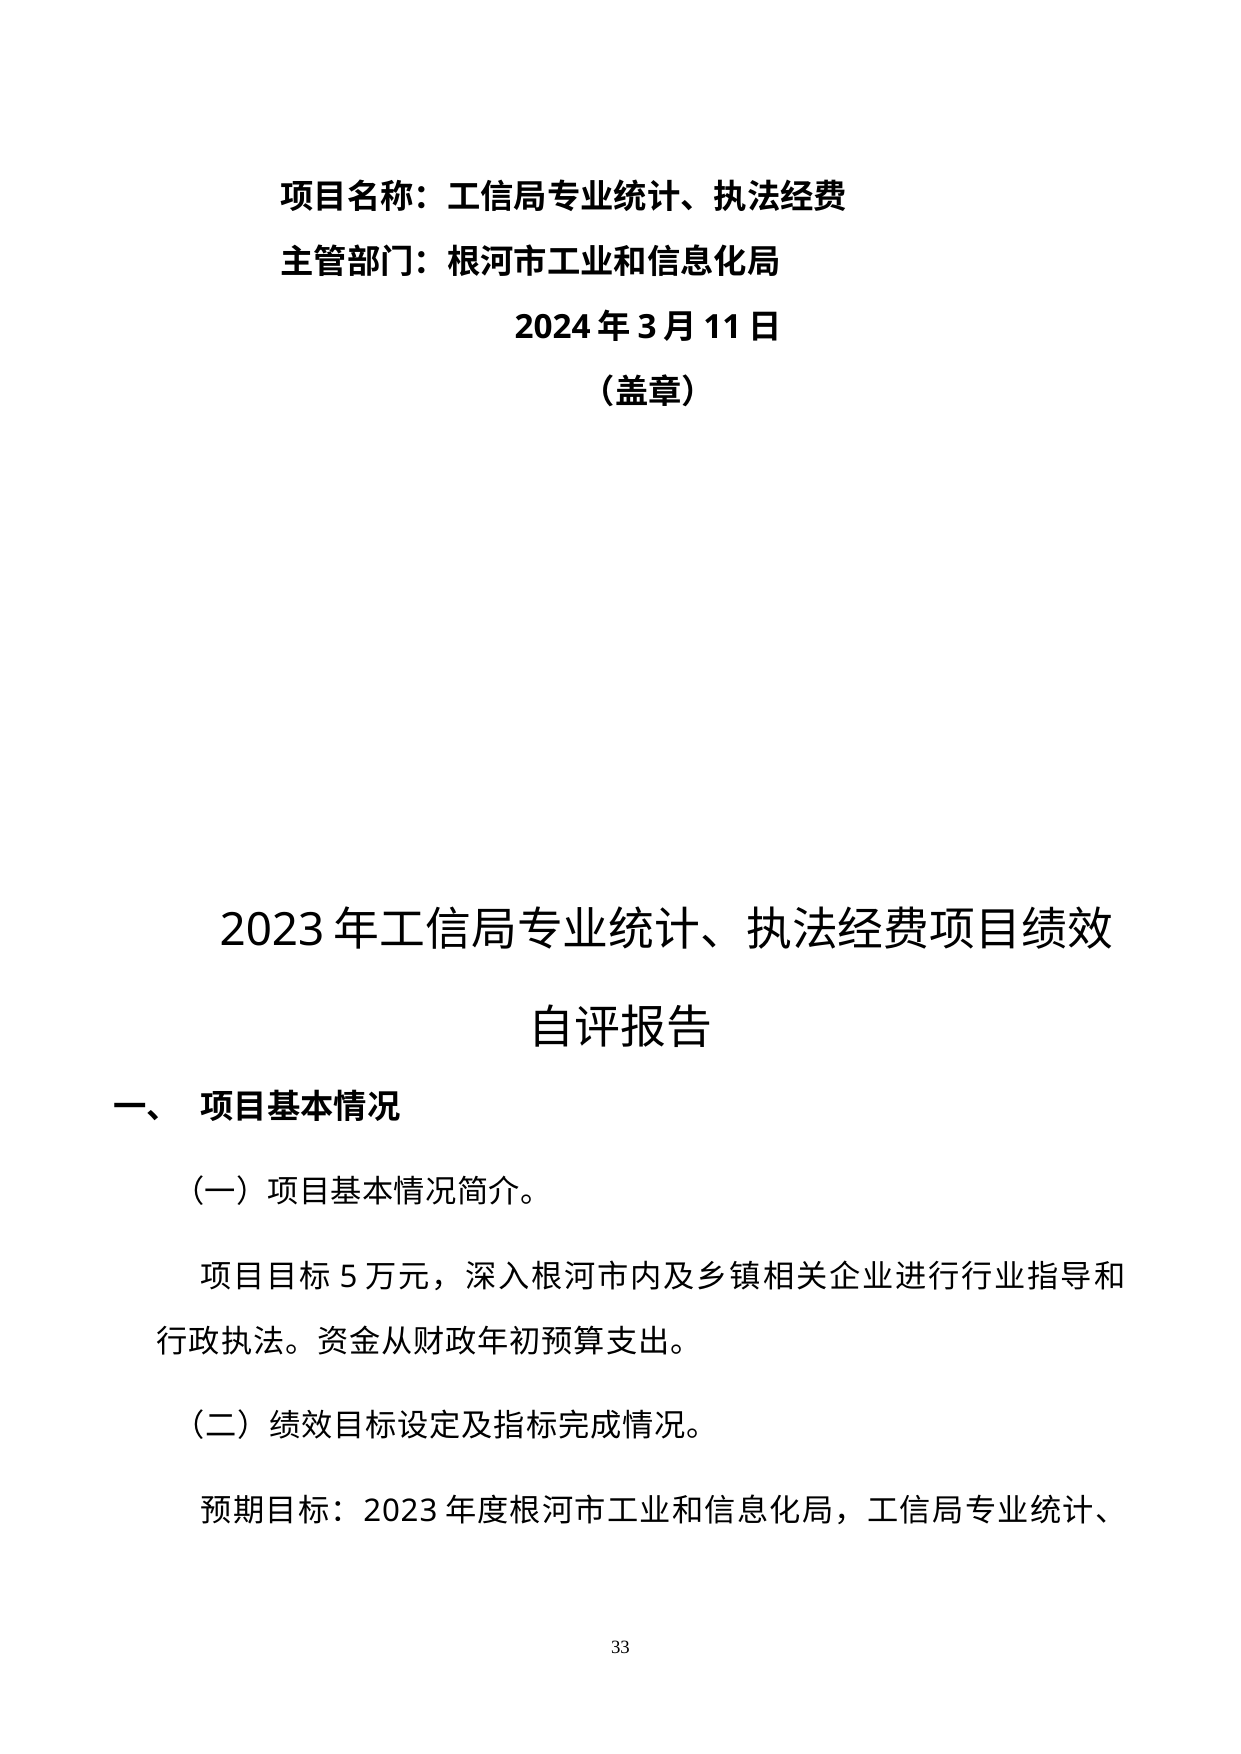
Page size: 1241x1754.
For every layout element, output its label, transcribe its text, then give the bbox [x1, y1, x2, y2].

text 2023年工信局专业统计、执法经费项目绩效自评报告 [113, 877, 1127, 1072]
list 项目基本情况 [113, 1072, 1127, 1137]
text 2024年3月11日 [113, 292, 1127, 357]
text （盖章） [113, 357, 1127, 422]
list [157, 1475, 1127, 1540]
text （一）项目基本情况简介。 [113, 1157, 1127, 1222]
text 主管部门：根河市工业和信息化局 [113, 227, 1127, 292]
list 绩效目标设定及指标完成情况。 [113, 1391, 1127, 1456]
text 项目名称：工信局专业统计、执法经费 [113, 162, 1127, 227]
list 项目目标5万元，深入根河市内及乡镇相关企业进行行业指导和行政执法。资金从财政年初预算支出。 [157, 1241, 1127, 1371]
